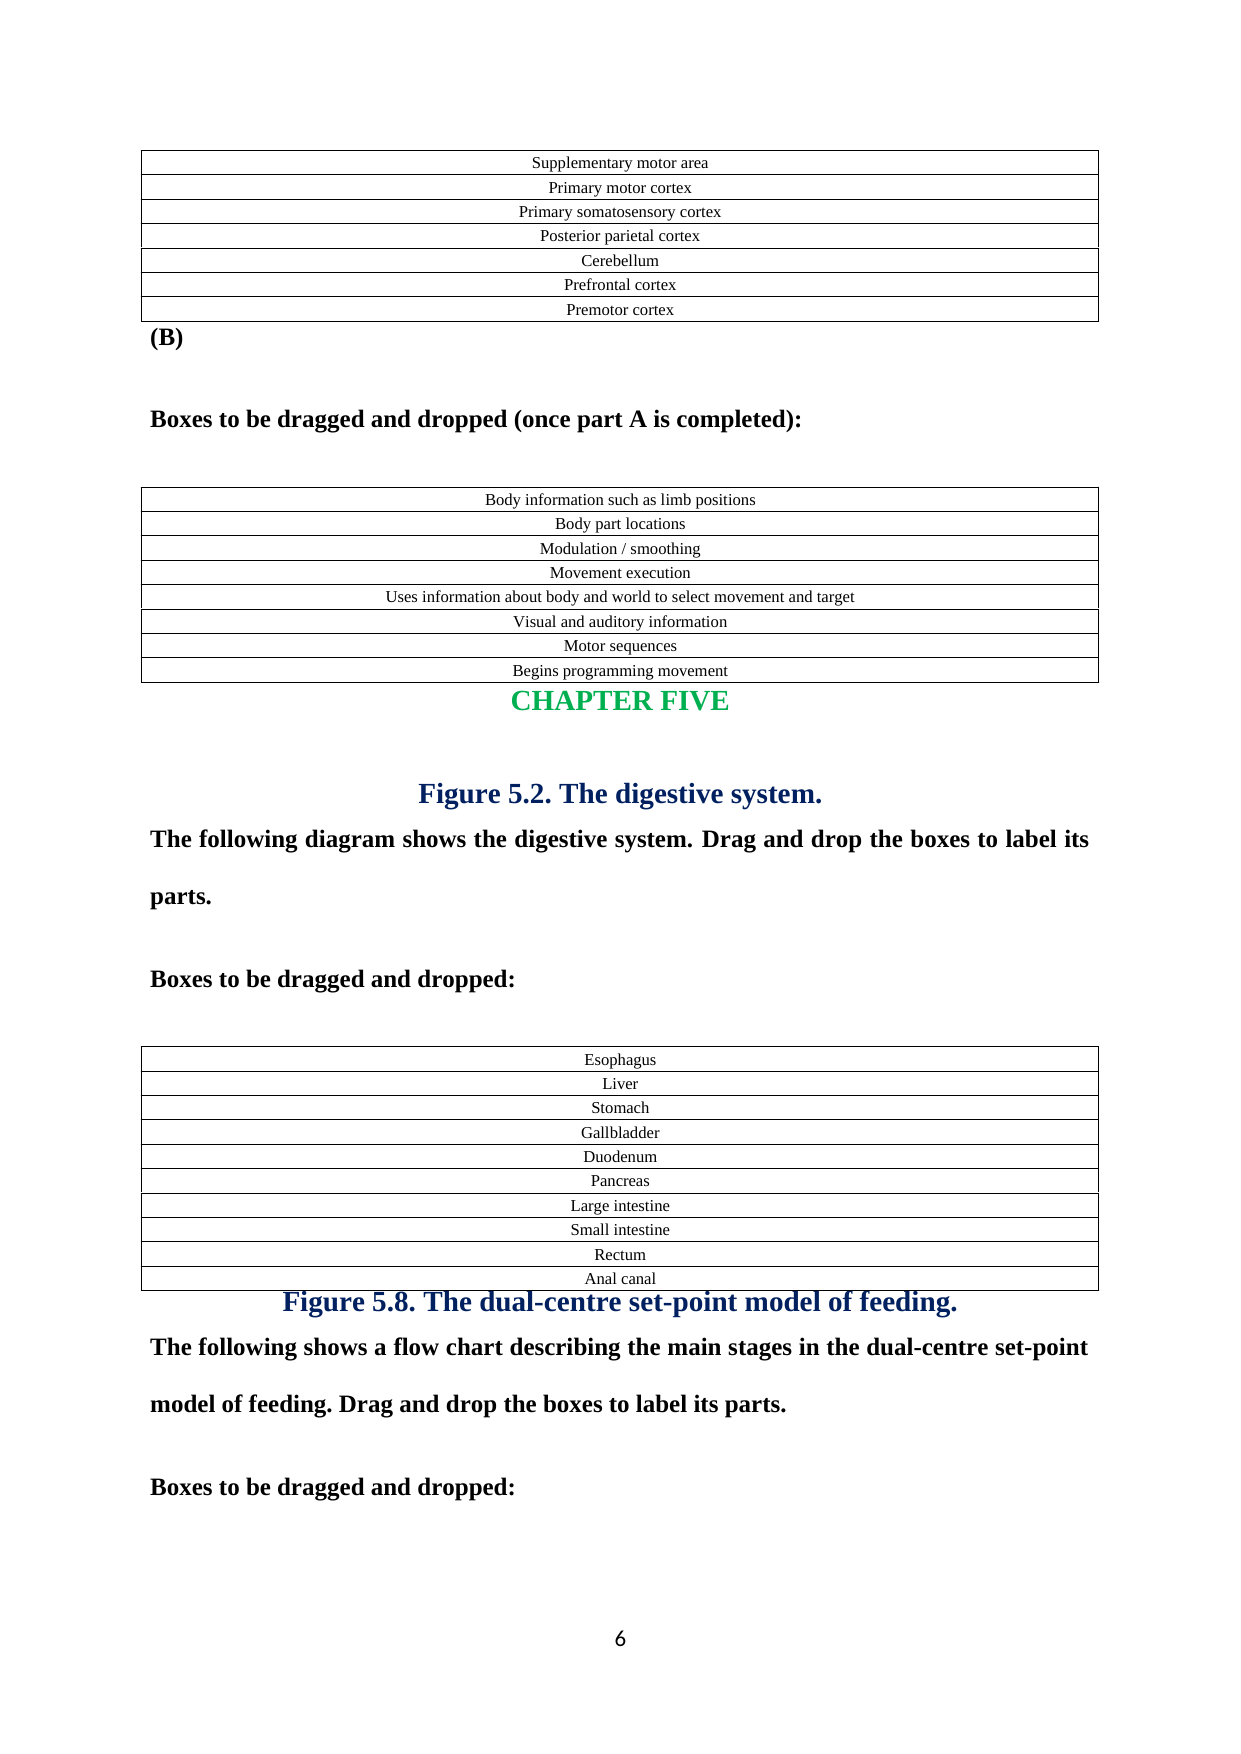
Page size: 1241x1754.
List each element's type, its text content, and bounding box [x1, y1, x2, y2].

text Movement execution [142, 561, 1098, 584]
text The following diagram shows the digestive system. Drag and drop the boxes to label its parts. [150, 824, 1090, 910]
text Duodenum [142, 1145, 1098, 1168]
text Small intestine [142, 1218, 1098, 1241]
text Large intestine [142, 1194, 1098, 1217]
text Modulation / smoothing [142, 536, 1098, 560]
text Cerebellum [142, 249, 1098, 272]
text Stomach [142, 1096, 1098, 1119]
text Pancreas [142, 1169, 1098, 1192]
text Boxes to be dragged and dropped: [150, 964, 1090, 992]
text Rectum [142, 1242, 1098, 1266]
text Posterior parietal cortex [142, 224, 1098, 247]
text Visual and auditory information [142, 610, 1098, 633]
text Anal canal [142, 1267, 1098, 1290]
text Gallbladder [142, 1120, 1098, 1144]
text Liver [142, 1072, 1098, 1095]
text Premotor cortex [142, 297, 1098, 321]
text Uses information about body and world to select movement and target [142, 585, 1098, 608]
text Primary motor cortex [142, 175, 1098, 199]
text (B) [150, 322, 1090, 350]
text The following shows a flow chart describing the main stages in the dual-centre set-point model of feeding. Drag and drop the boxes to label its parts. [150, 1332, 1090, 1418]
text Figure 5.8. The dual-centre set-point model of feeding. [150, 1295, 1090, 1315]
text Begins programming movement [142, 658, 1098, 682]
text Esophagus [142, 1047, 1098, 1071]
text Primary somatosensory cortex [142, 200, 1098, 223]
text Boxes to be dragged and dropped: [150, 1472, 1090, 1500]
text Body part locations [142, 512, 1098, 535]
text Motor sequences [142, 634, 1098, 657]
text CHAPTER FIVE [150, 683, 1090, 716]
text Figure 5.2. The digestive system. [150, 787, 1090, 807]
text Body information such as limb positions [142, 488, 1098, 511]
text Boxes to be dragged and dropped (once part A is completed): [150, 404, 1090, 433]
text Supplementary motor area [142, 151, 1098, 174]
text Prefrontal cortex [142, 273, 1098, 296]
